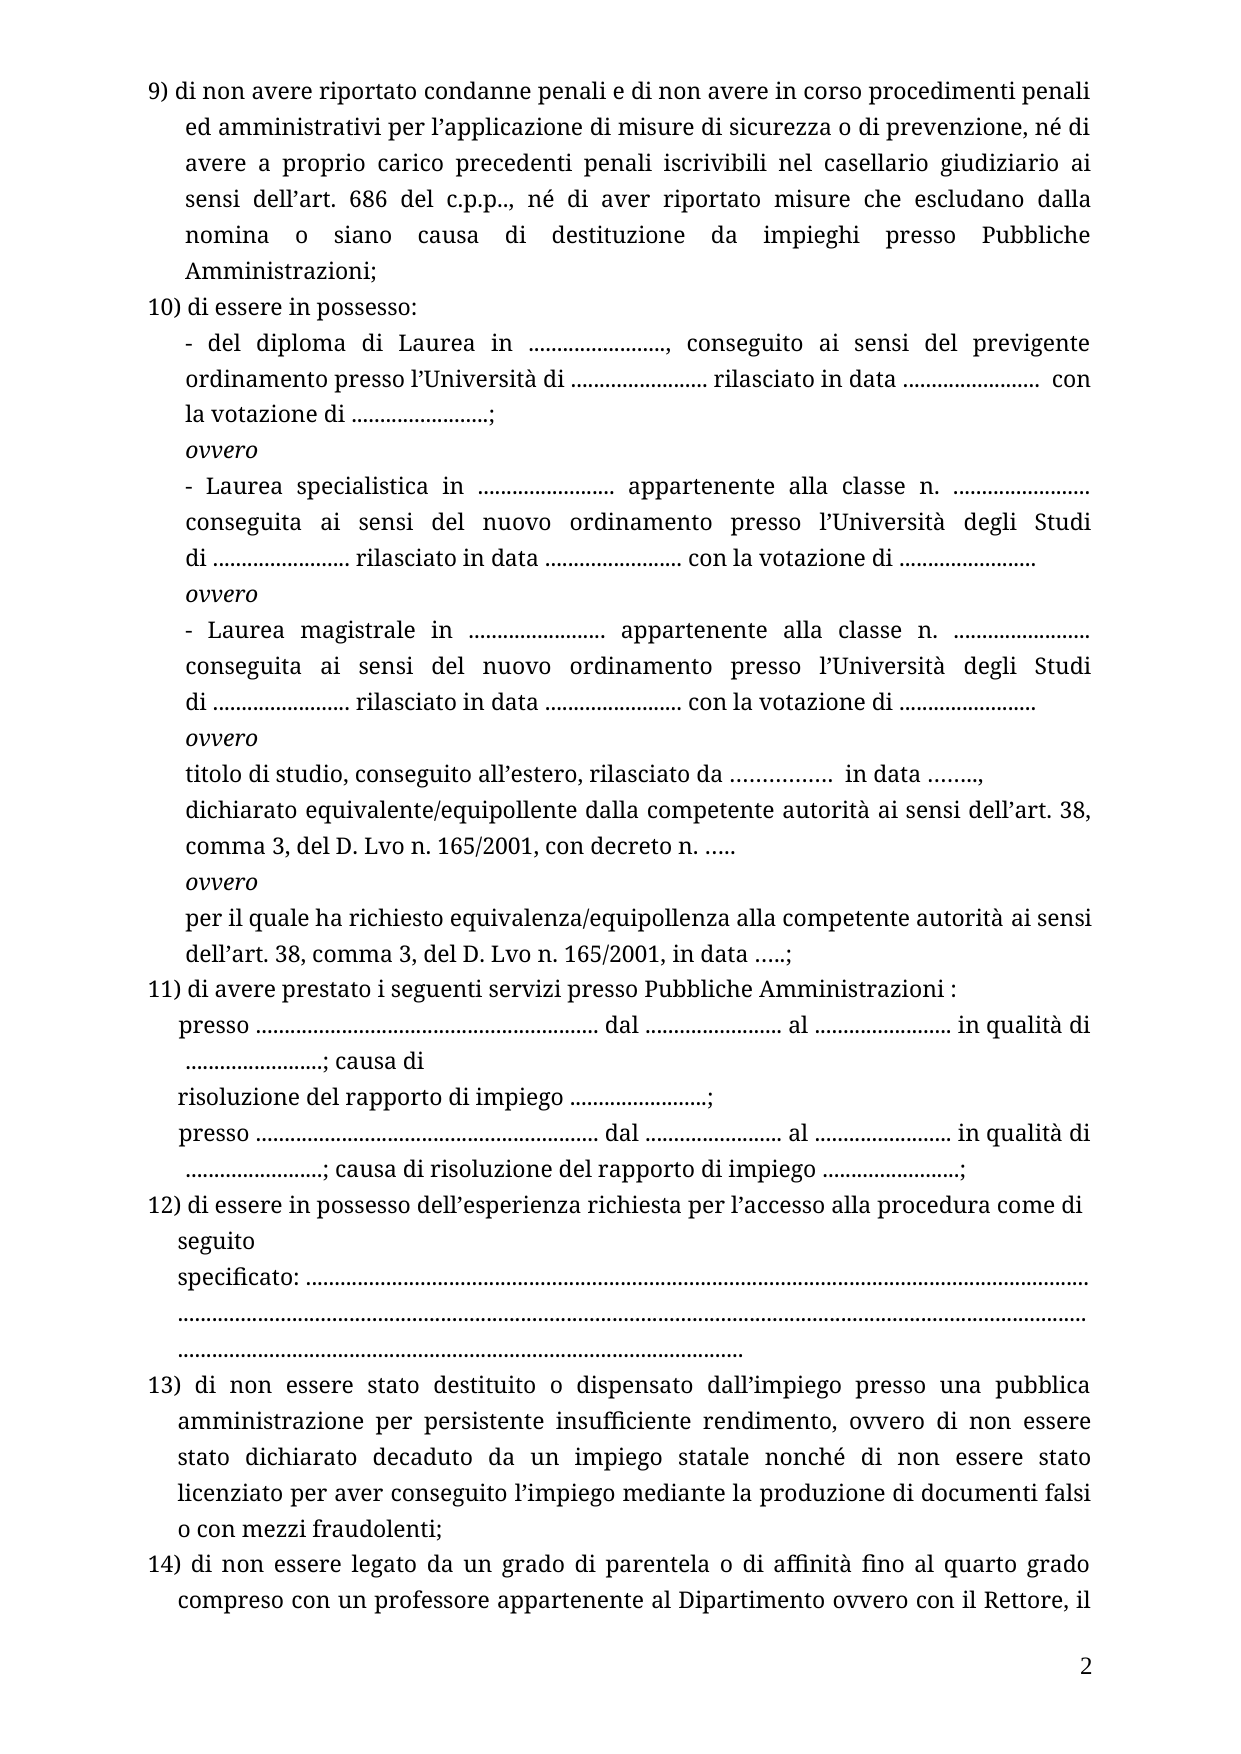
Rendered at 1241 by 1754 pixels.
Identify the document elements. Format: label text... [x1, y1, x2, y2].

text - Laurea specialistica in ........................ appartenente alla classe n. ........................ conseguita ai sensi del nuovo ordinamento presso l’Università degli Studi di ........................ rilasciato in data ........................ con la votazione di ........................ [185, 470, 1092, 573]
text ovvero [185, 434, 1092, 466]
text 10) di essere in possesso: [148, 291, 1092, 322]
text presso ............................................................ dal ........................ al ........................ in qualità di ........................; causa di risoluzione del rapporto di impiego ........................; [148, 1117, 1092, 1184]
text 12) di essere in possesso dell’esperienza richiesta per l’accesso alla procedura come di seguito specificato: ........................................................................................................................................................................................................................................................................................................................................................................................................... [148, 1189, 1092, 1364]
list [148, 1548, 1092, 1616]
text ovvero [185, 866, 1092, 897]
text 11) di avere prestato i seguenti servizi presso Pubbliche Amministrazioni : [148, 973, 1092, 1005]
text ovvero [185, 722, 1092, 753]
text - Laurea magistrale in ........................ appartenente alla classe n. ........................ conseguita ai sensi del nuovo ordinamento presso l’Università degli Studi di ........................ rilasciato in data ........................ con la votazione di ........................ [185, 614, 1092, 717]
text titolo di studio, conseguito all’estero, rilasciato da ……………. in data …….., [185, 758, 1092, 789]
text - del diploma di Laurea in ........................, conseguito ai sensi del previgente ordinamento presso l’Università di ........................ rilasciato in data ........................ con la votazione di ........................; [185, 327, 1092, 430]
text per il quale ha richiesto equivalenza/equipollenza alla competente autorità ai sensi dell’art. 38, comma 3, del D. Lvo n. 165/2001, in data …..; [185, 902, 1092, 969]
text ovvero [185, 578, 1092, 609]
text risoluzione del rapporto di impiego ........................; [148, 1081, 1092, 1112]
text 9) di non avere riportato condanne penali e di non avere in corso procedimenti penali ed amministrativi per l’applicazione di misure di sicurezza o di prevenzione, né di avere a proprio carico precedenti penali iscrivibili nel casellario giudiziario ai sensi dell’art. 686 del c.p.p.., né di aver riportato misure che escludano dalla nomina o siano causa di destituzione da impieghi presso Pubbliche Amministrazioni; [148, 75, 1092, 286]
text 13) di non essere stato destituito o dispensato dall’impiego presso una pubblica amministrazione per persistente insufficiente rendimento, ovvero di non essere stato dichiarato decaduto da un impiego statale nonché di non essere stato licenziato per aver conseguito l’impiego mediante la produzione di documenti falsi o con mezzi fraudolenti; [148, 1369, 1092, 1544]
text dichiarato equivalente/equipollente dalla competente autorità ai sensi dell’art. 38, comma 3, del D. Lvo n. 165/2001, con decreto n. ….. [185, 794, 1092, 861]
text presso ............................................................ dal ........................ al ........................ in qualità di ........................; causa di [148, 1009, 1092, 1077]
